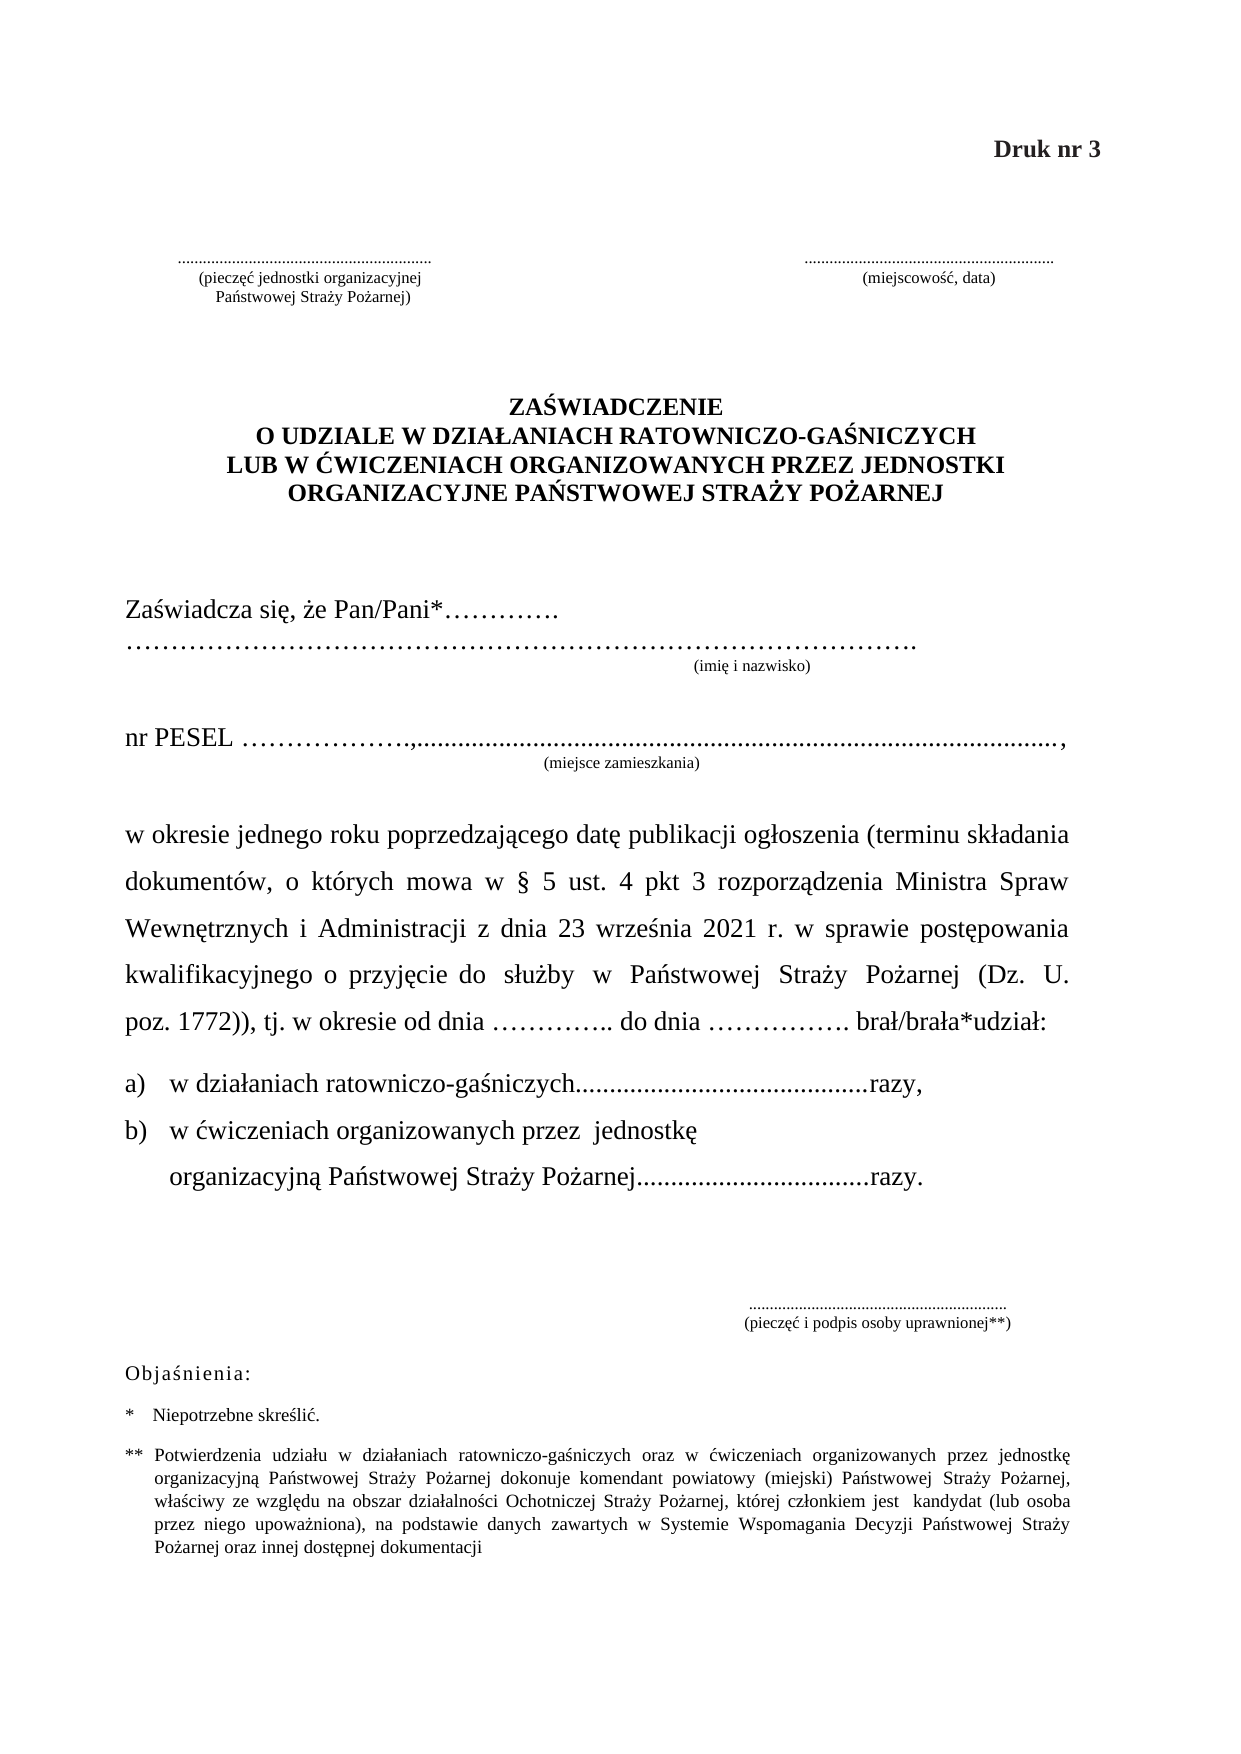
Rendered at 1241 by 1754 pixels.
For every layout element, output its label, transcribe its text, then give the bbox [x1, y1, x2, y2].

text O UDZIALE W DZIAŁANIACH RATOWNICZO-GAŚNICZYCH LUB W ĆWICZENIACH ORGANIZOWANYCH PRZEZ JEDNOSTKI [226, 421, 1025, 478]
text Druk nr 3 [919, 134, 1134, 163]
text ............................................................. ............................................................ [177, 248, 1146, 267]
text (imię i nazwisko) [664, 656, 1146, 675]
list w ćwiczeniach organizowanych przez jednostkę [124, 1114, 1146, 1145]
text .............................................................. [748, 1294, 1146, 1313]
text (miejsce zamieszkania) [514, 753, 1146, 772]
text ZAŚWIADCZENIE [508, 392, 1146, 421]
text * Niepotrzebne skreślić. [125, 1403, 1146, 1425]
text Zaświadcza się, że Pan/Pani*………….……………………………………………………………………………. [125, 593, 1146, 655]
text w okresie jednego roku poprzedzającego datę publikacji ogłoszenia (terminu składania dokumentów, o których mowa w § 5 ust. 4 pkt 3 rozporządzenia Ministra Spraw Wewnętrznych i Administracji z dnia 23 września 2021 r. w sprawie postępowania kwalifikacyjnego o przyjęcie do służby w Państwowej Straży Pożarnej (Dz. U. poz. 1772)), tj. w okresie od dnia ………….. do dnia ……………. brał/brała*udział: [125, 818, 1070, 1036]
list w działaniach ratowniczo-gaśniczych razy, [124, 1067, 1146, 1098]
text Objaśnienia: [125, 1361, 1146, 1385]
text organizacyjną Państwowej Straży Pożarnej razy. [169, 1161, 1146, 1192]
text Państwowej Straży Pożarnej) [215, 287, 1146, 306]
text ** Potwierdzenia udziału w działaniach ratowniczo-gaśniczych oraz w ćwiczeniach organizowanych przez jednostkę organizacyjną Państwowej Straży Pożarnej dokonuje komendant powiatowy (miejski) Państwowej Straży Pożarnej, właściwy ze względu na obszar działalności Ochotniczej Straży Pożarnej, której członkiem jest kandydat (lub osoba przez niego upoważniona), na podstawie danych zawartych w Systemie Wspomagania Decyzji Państwowej Straży Pożarnej oraz innej dostępnej dokumentacji [124, 1443, 1071, 1558]
text (pieczęć i podpis osoby uprawnionej**) [744, 1313, 1146, 1332]
text ORGANIZACYJNE PAŃSTWOWEJ STRAŻY POŻARNEJ [287, 478, 1146, 507]
text (pieczęć jednostki organizacyjnej (miejscowość, data) [198, 267, 1146, 287]
text nr PESEL ………………., , [125, 721, 1146, 752]
